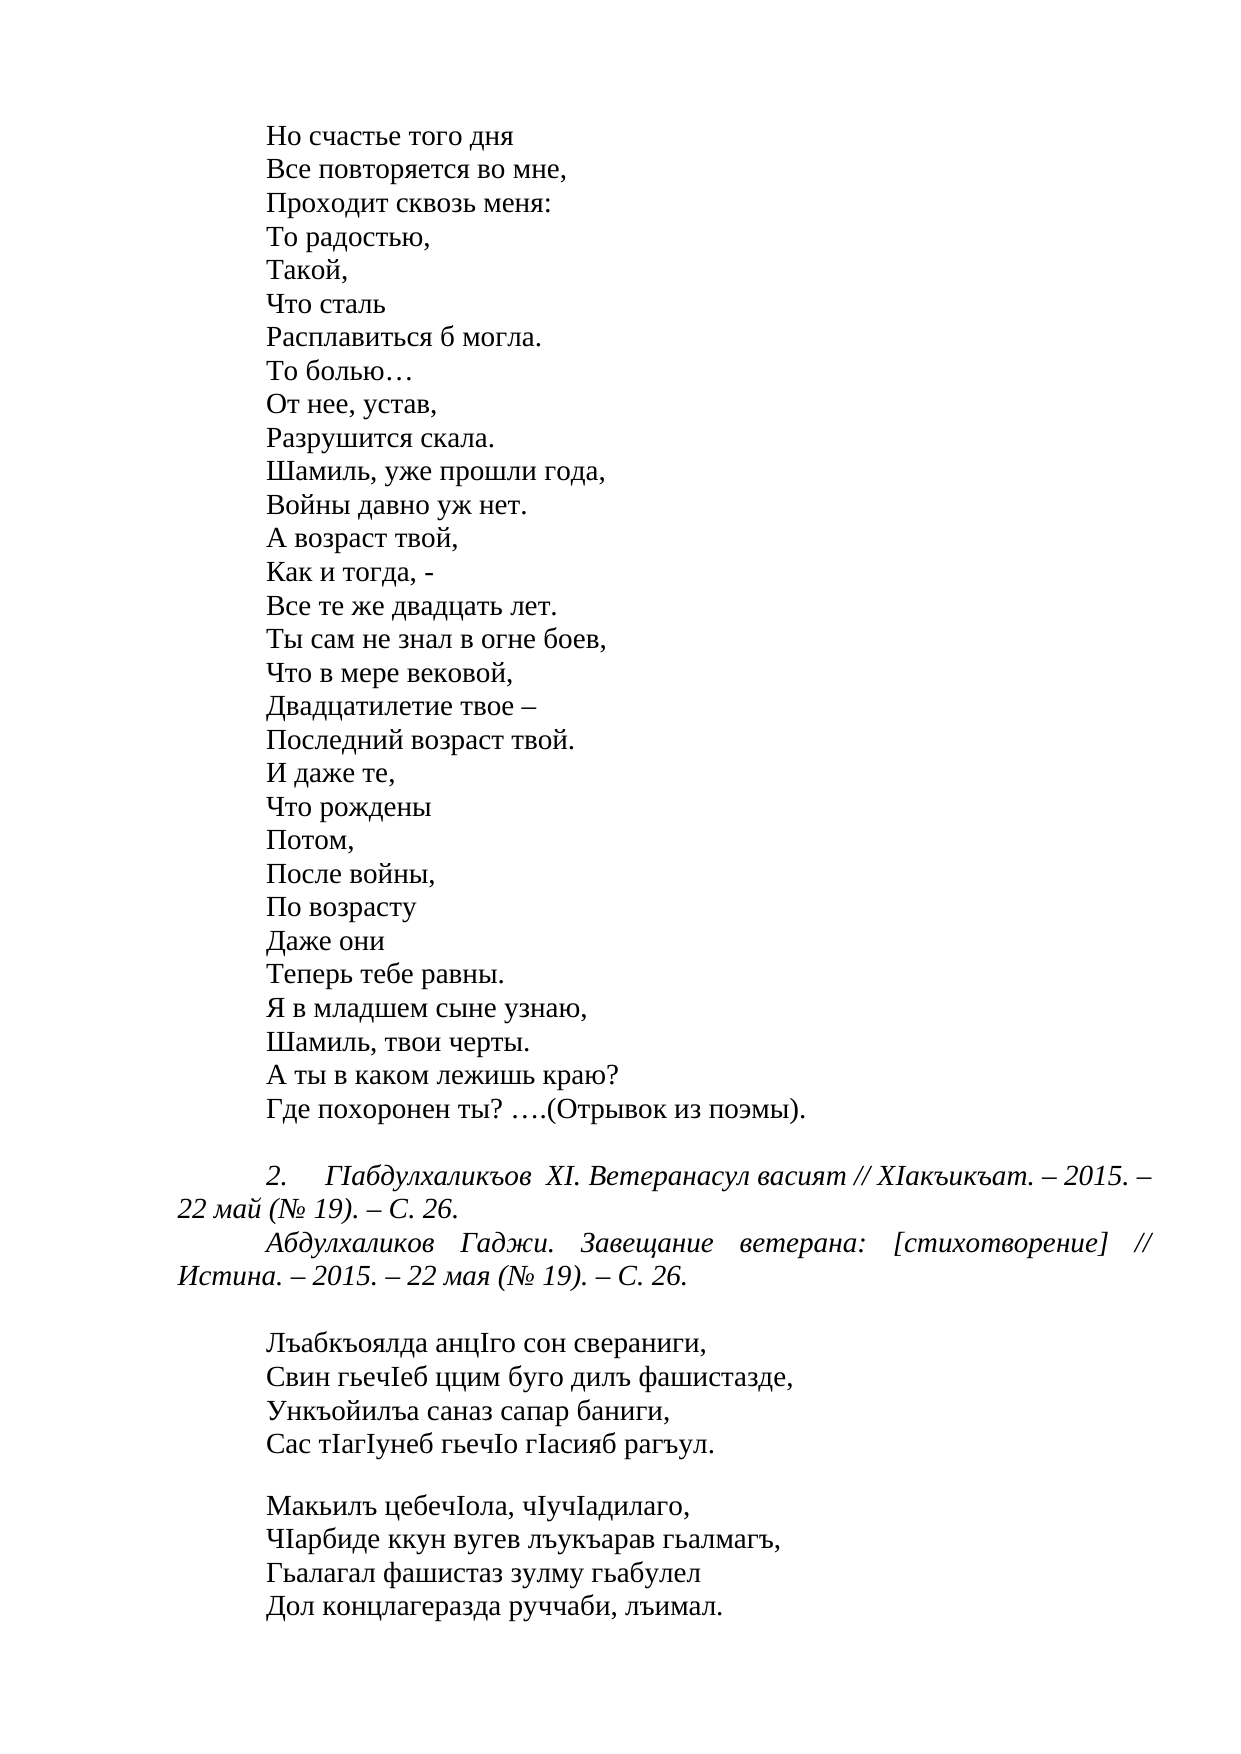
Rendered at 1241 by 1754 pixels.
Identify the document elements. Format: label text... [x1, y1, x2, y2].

text То болью… [177, 353, 1152, 386]
text Шамиль, уже прошли года, [177, 453, 1152, 487]
text Что в мере вековой, [177, 655, 1152, 688]
text Абдулхаликов Гаджи. Завещание ветерана: [стихотворение] // Истина. – 2015. – 22 мая (№ 19). – С. 26. [177, 1225, 1152, 1292]
text Макьилъ цебечIола, чIучIадилаго, [177, 1488, 1152, 1521]
text Где похоронен ты? ….(Отрывок из поэмы). [177, 1091, 1152, 1124]
text Разрушится скала. [177, 420, 1152, 453]
text Ункъойилъа саназ сапар баниги, [177, 1393, 1152, 1426]
text Даже они [177, 923, 1152, 957]
text Расплавиться б могла. [177, 319, 1152, 353]
text Что сталь [177, 286, 1152, 319]
text Проходит сквозь меня: [177, 185, 1152, 219]
text ЧIарбиде ккун вугев лъукъарав гьалмагъ, [177, 1521, 1152, 1555]
text Все повторяется во мне, [177, 152, 1152, 185]
text А возраст твой, [177, 521, 1152, 554]
text После войны, [177, 856, 1152, 889]
text Последний возраст твой. [177, 722, 1152, 755]
text А ты в каком лежишь краю? [177, 1057, 1152, 1091]
text Теперь тебе равны. [177, 957, 1152, 990]
text И даже те, [177, 755, 1152, 789]
text Шамиль, твои черты. [177, 1024, 1152, 1057]
text Такой, [177, 252, 1152, 286]
text Свин гьечIеб ццим буго дилъ фашистазде, [177, 1359, 1152, 1393]
text Я в младшем сыне узнаю, [177, 990, 1152, 1024]
text Войны давно уж нет. [177, 487, 1152, 521]
text Сас тIагIунеб гьечIо гIасияб рагъул. [177, 1426, 1152, 1460]
text Потом, [177, 822, 1152, 856]
text Как и тогда, - [177, 554, 1152, 588]
text Дол концлагеразда руччаби, лъимал. [177, 1588, 1152, 1622]
text Ты сам не знал в огне боев, [177, 621, 1152, 655]
text По возрасту [177, 889, 1152, 923]
text Лъабкъоялда анцIго сон свераниги, [177, 1326, 1152, 1359]
text Но счастье того дня [177, 118, 1152, 152]
text От нее, устав, [177, 386, 1152, 420]
text Что рождены [177, 789, 1152, 822]
list ГIабдулхаликъов ХI. Ветеранасул васият // ХIакъикъат. – 2015. – 22 май (№ 19). – С. 26. [177, 1158, 1152, 1225]
text Двадцатилетие твое – [177, 688, 1152, 722]
text Все те же двадцать лет. [177, 588, 1152, 621]
text Гьалагал фашистаз зулму гьабулел [177, 1555, 1152, 1588]
text То радостью, [177, 219, 1152, 252]
